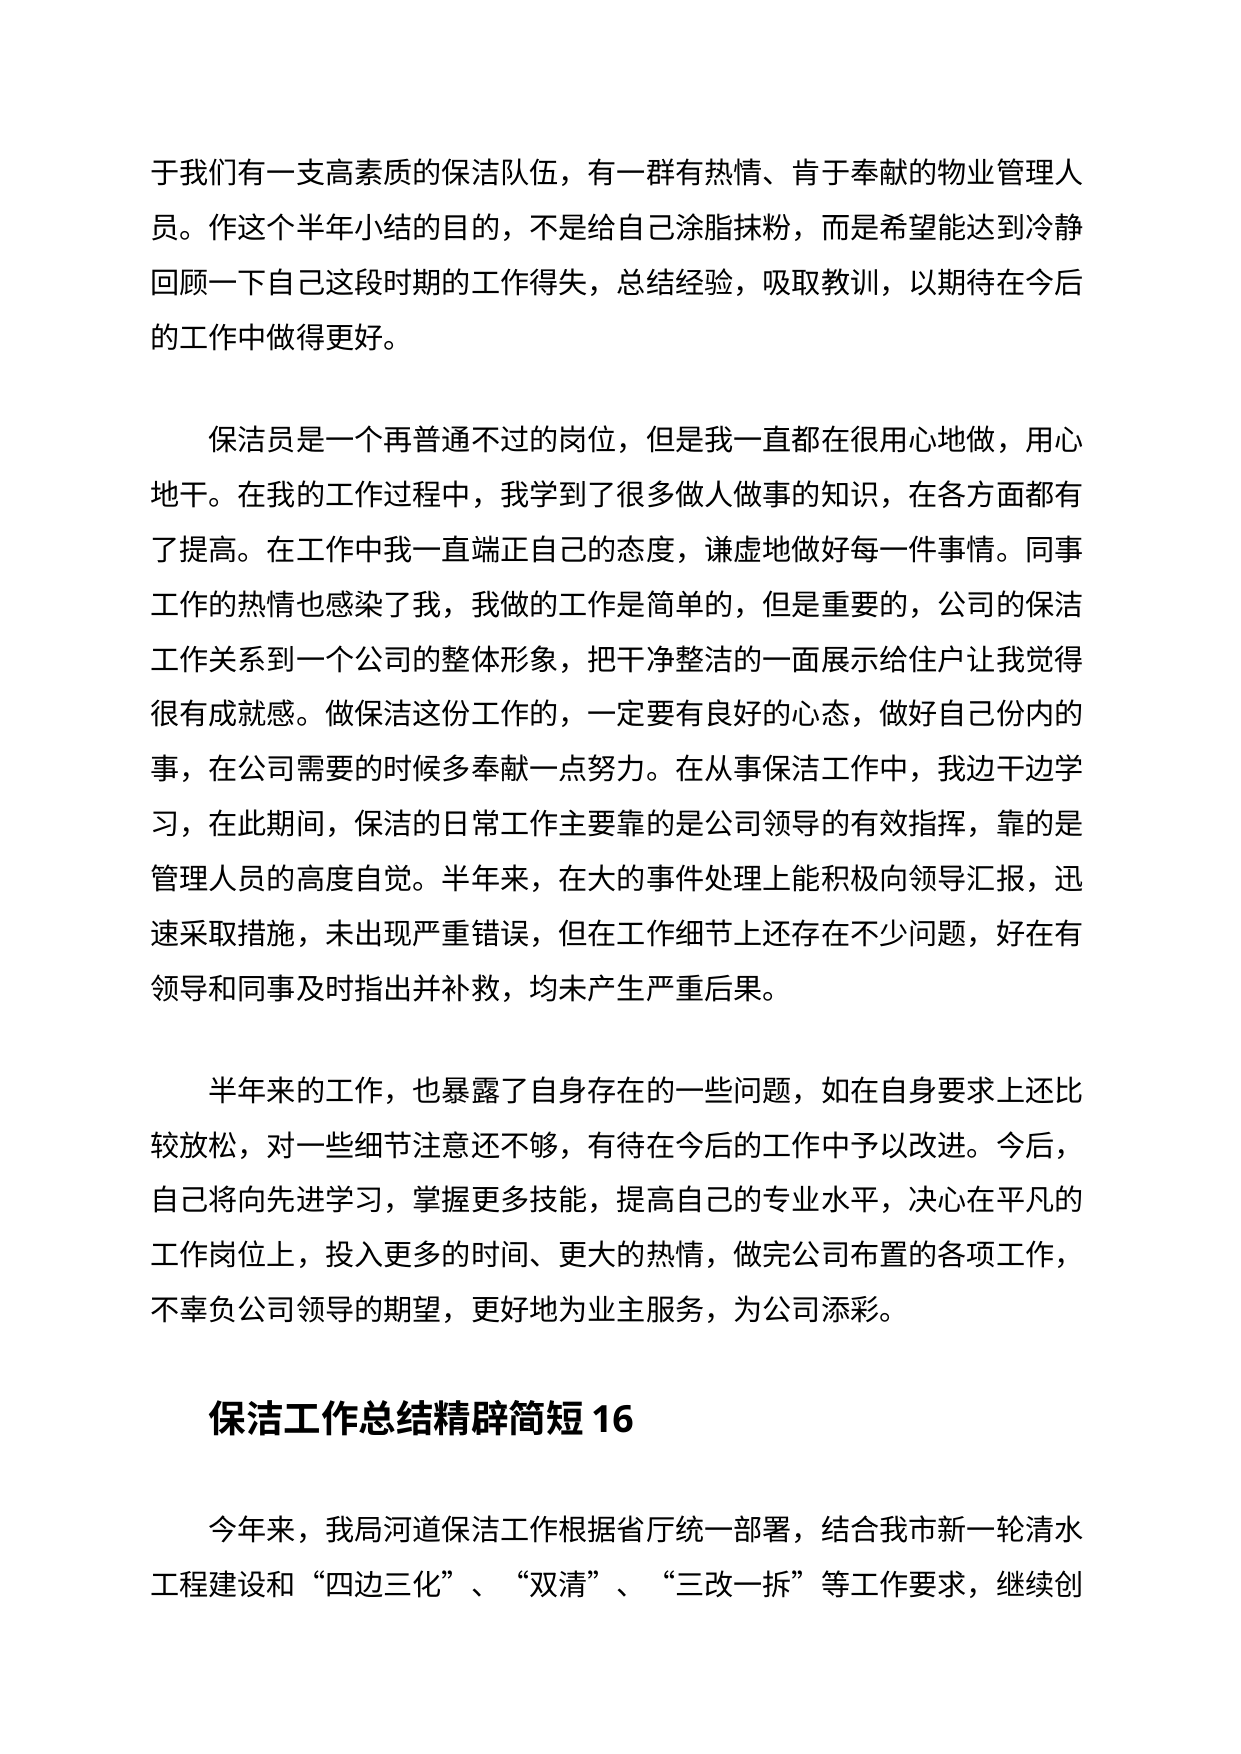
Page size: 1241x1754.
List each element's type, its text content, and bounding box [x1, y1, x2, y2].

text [150, 1506, 1090, 1603]
text 保洁工作总结精辟简短16 [150, 1388, 1090, 1443]
text 半年来的工作，也暴露了自身存在的一些问题，如在自身要求上还比较放松，对一些细节注意还不够，有待在今后的工作中予以改进。今后，自己将向先进学习，掌握更多技能，提高自己的专业水平，决心在平凡的工作岗位上，投入更多的时间、更大的热情，做完公司布置的各项工作，不辜负公司领导的期望，更好地为业主服务，为公司添彩。 [150, 1067, 1090, 1329]
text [150, 150, 1090, 357]
text 保洁员是一个再普通不过的岗位，但是我一直都在很用心地做，用心地干。在我的工作过程中，我学到了很多做人做事的知识，在各方面都有了提高。在工作中我一直端正自己的态度，谦虚地做好每一件事情。同事工作的热情也感染了我，我做的工作是简单的，但是重要的，公司的保洁工作关系到一个公司的整体形象，把干净整洁的一面展示给住户让我觉得很有成就感。做保洁这份工作的，一定要有良好的心态，做好自己份内的事，在公司需要的时候多奉献一点努力。在从事保洁工作中，我边干边学习，在此期间，保洁的日常工作主要靠的是公司领导的有效指挥，靠的是管理人员的高度自觉。半年来，在大的事件处理上能积极向领导汇报，迅速采取措施，未出现严重错误，但在工作细节上还存在不少问题，好在有领导和同事及时指出并补救，均未产生严重后果。 [150, 416, 1090, 1008]
